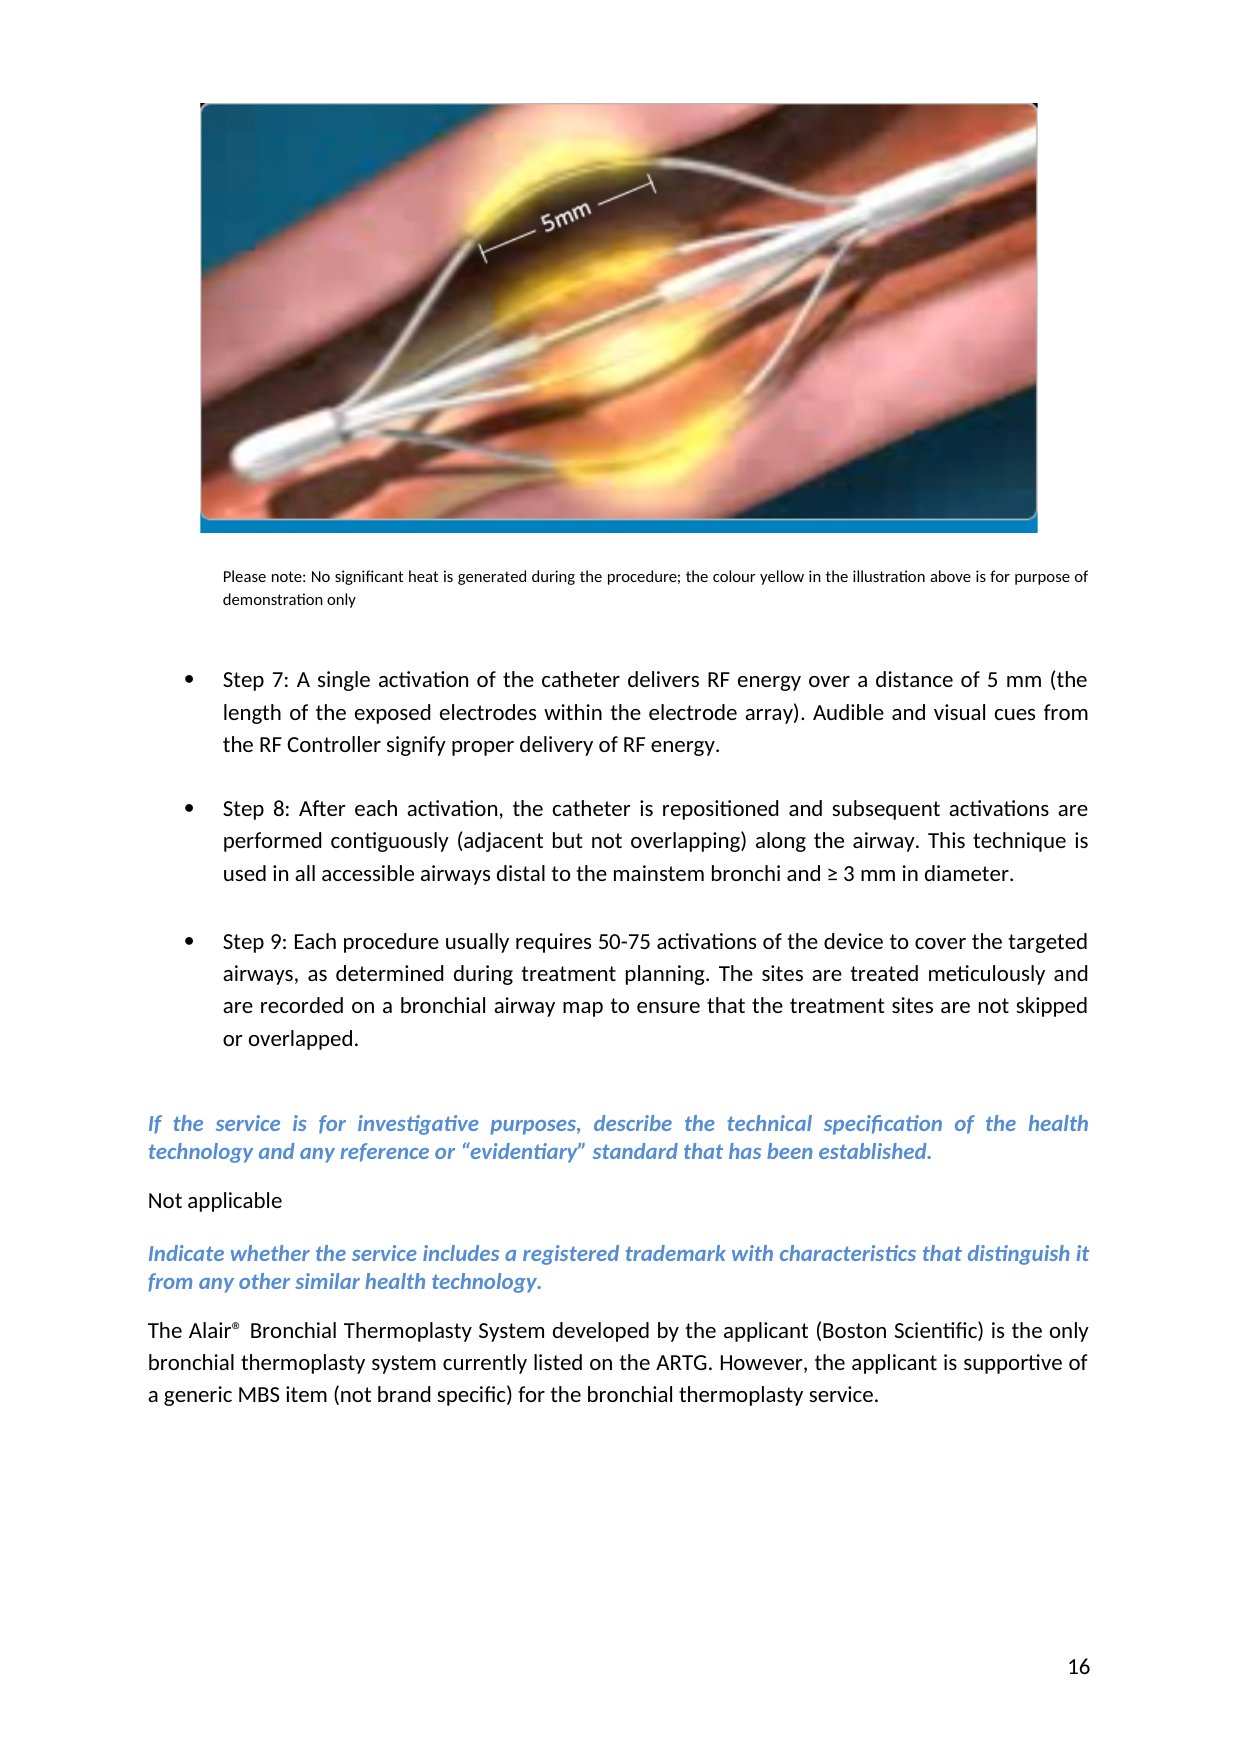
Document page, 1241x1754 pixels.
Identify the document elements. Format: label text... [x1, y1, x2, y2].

list Step 9: Each procedure usually requires 50-75 activations of the device to cover the targeted airways, as determined during treatment planning. The sites are treated meticulously and are recorded on a bronchial airway map to ensure that the treatment sites are not skipped or overlapped. [185, 927, 1090, 1052]
picture [200, 103, 1038, 520]
text Please note: No significant heat is generated during the procedure; the colour yellow in the illustration above is for purpose of demonstration only [223, 566, 1090, 609]
text The Alair® Bronchial Thermoplasty System developed by the applicant (Boston Scientific) is the only bronchial thermoplasty system currently listed on the ARTG. However, the applicant is supportive of a generic MBS item (not brand specific) for the bronchial thermoplasty service. [148, 1316, 1090, 1408]
text Indicate whether the service includes a registered trademark with characteristics that distinguish it from any other similar health technology. [148, 1239, 1090, 1295]
text Not applicable [148, 1186, 1090, 1214]
list Step 7: A single activation of the catheter delivers RF energy over a distance of 5 mm (the length of the exposed electrodes within the electrode array). Audible and visual cues from the RF Controller signify proper delivery of RF energy. [185, 666, 1090, 758]
list Step 8: After each activation, the catheter is repositioned and subsequent activations are performed contiguously (adjacent but not overlapping) along the airway. This technique is used in all accessible airways distal to the mainstem bronchi and ≥ 3 mm in diameter. [185, 794, 1090, 887]
text If the service is for investigative purposes, describe the technical specification of the health technology and any reference or “evidentiary” standard that has been established. [148, 1109, 1090, 1165]
